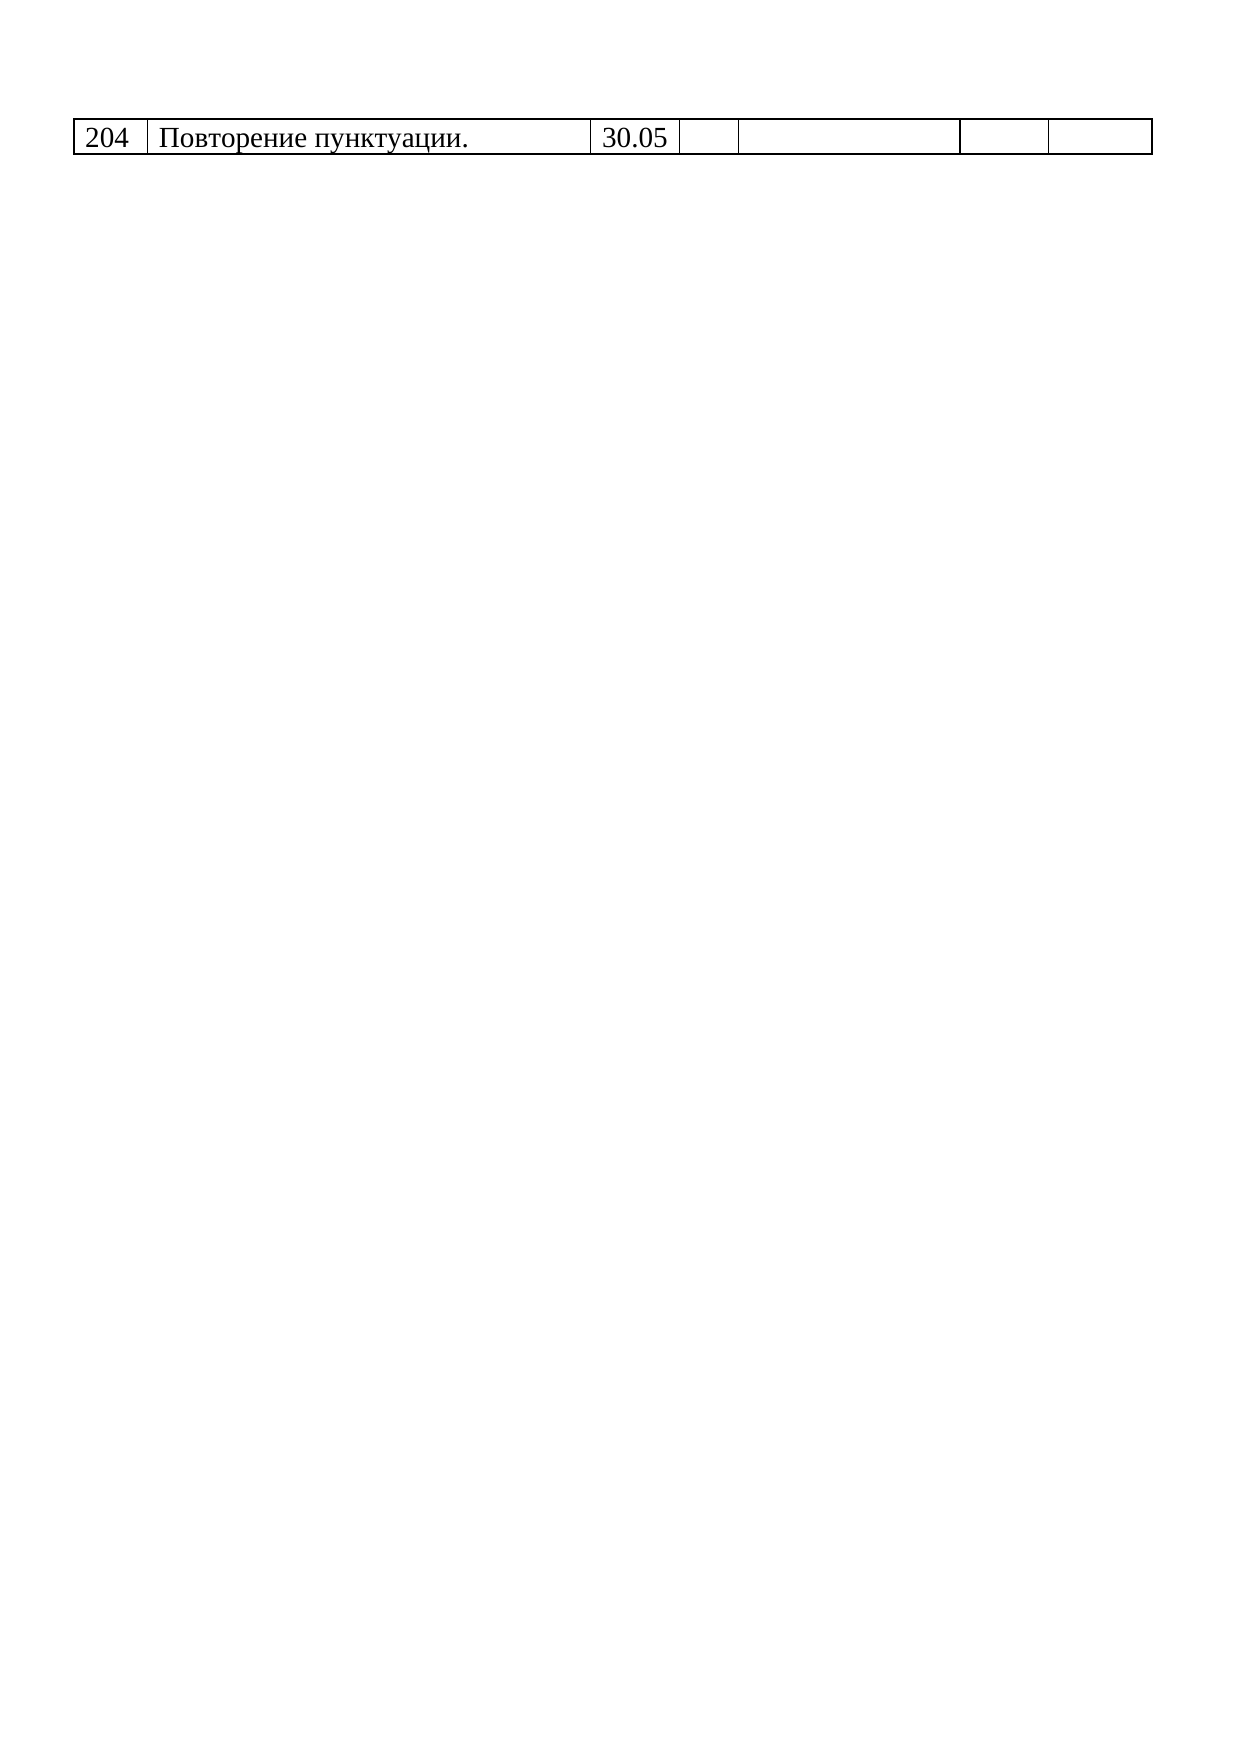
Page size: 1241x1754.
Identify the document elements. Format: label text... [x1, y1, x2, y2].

table_cell [739, 120, 959, 153]
table_cell [1049, 120, 1151, 153]
table_cell [961, 120, 1048, 153]
table_cell 204 [75, 120, 147, 153]
table_cell 30.05 [591, 120, 679, 153]
table_cell Повторение пунктуации. [148, 120, 590, 153]
table_cell [680, 120, 738, 153]
